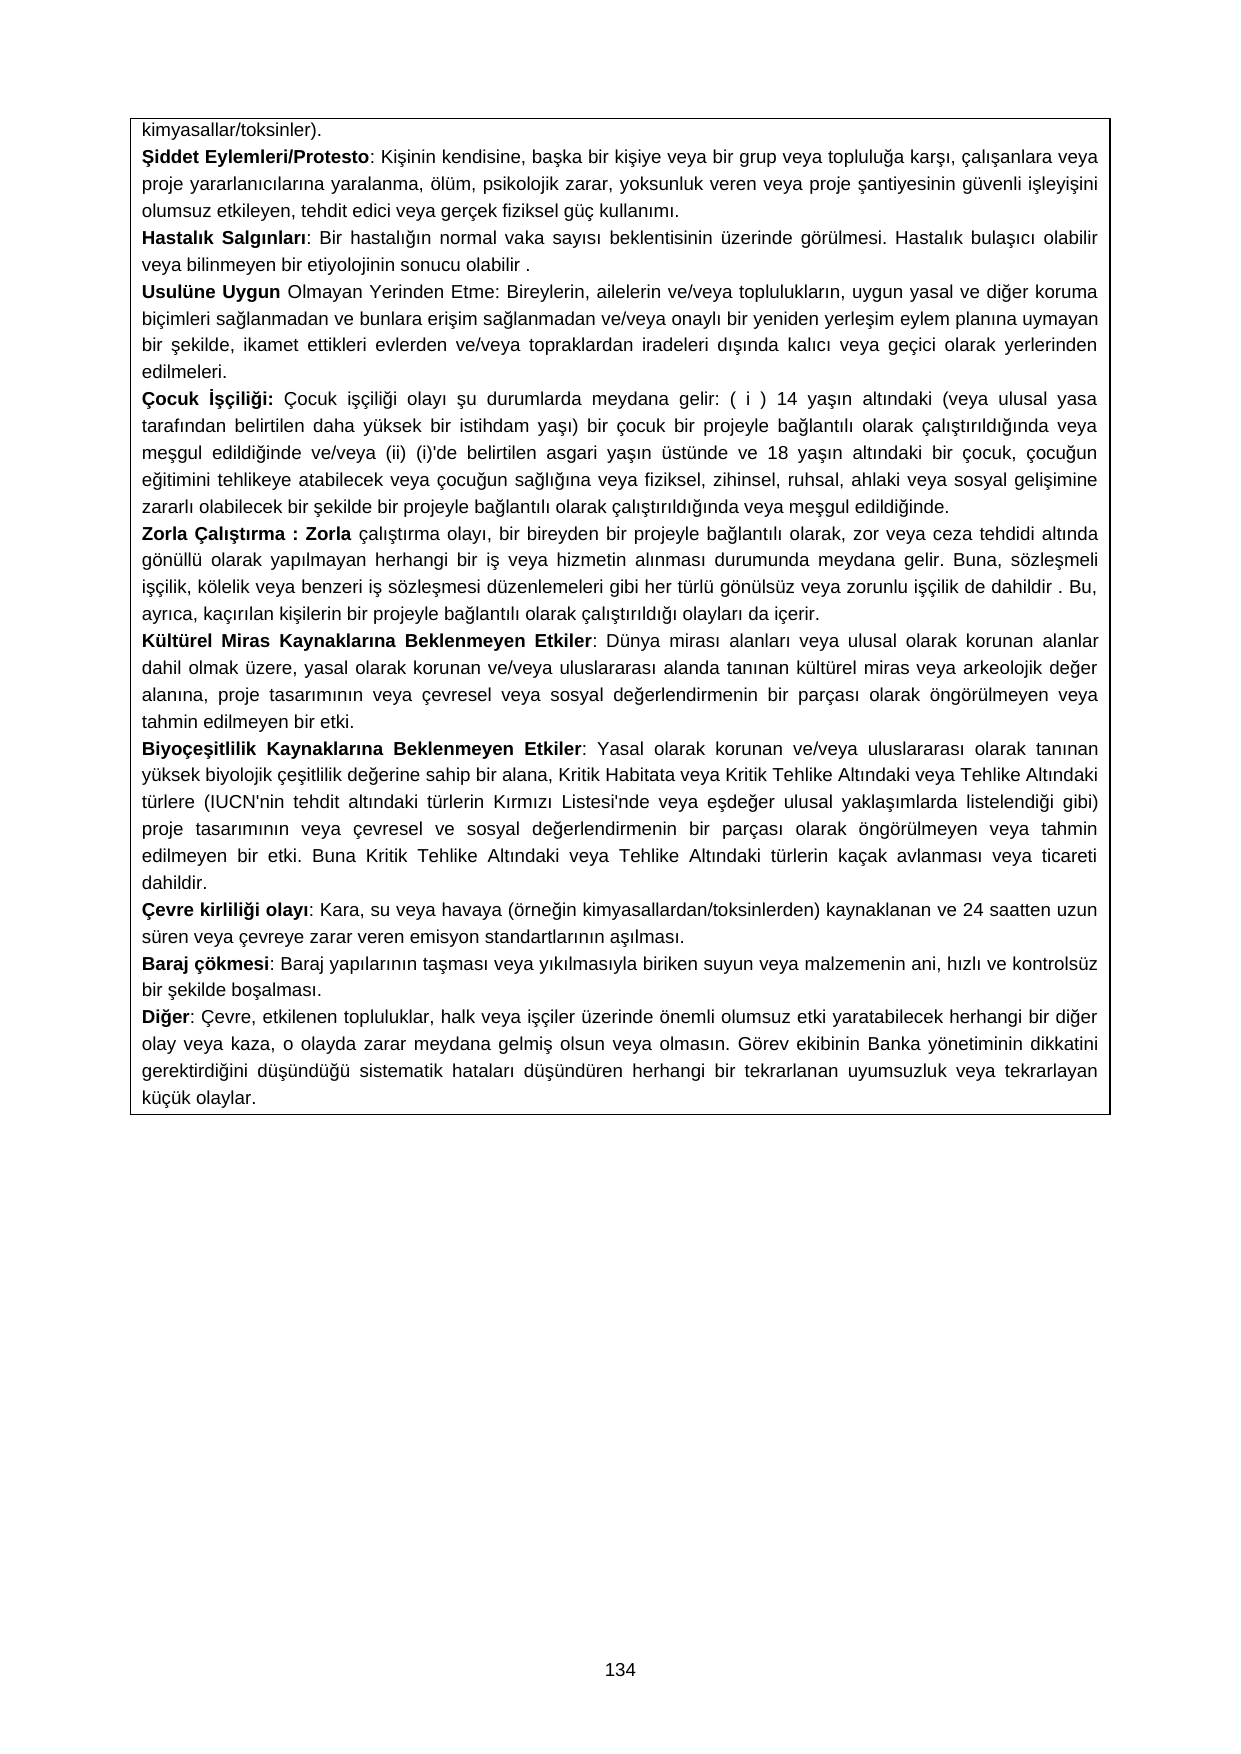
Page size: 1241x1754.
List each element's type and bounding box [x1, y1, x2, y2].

table_cell [131, 119, 1109, 1113]
